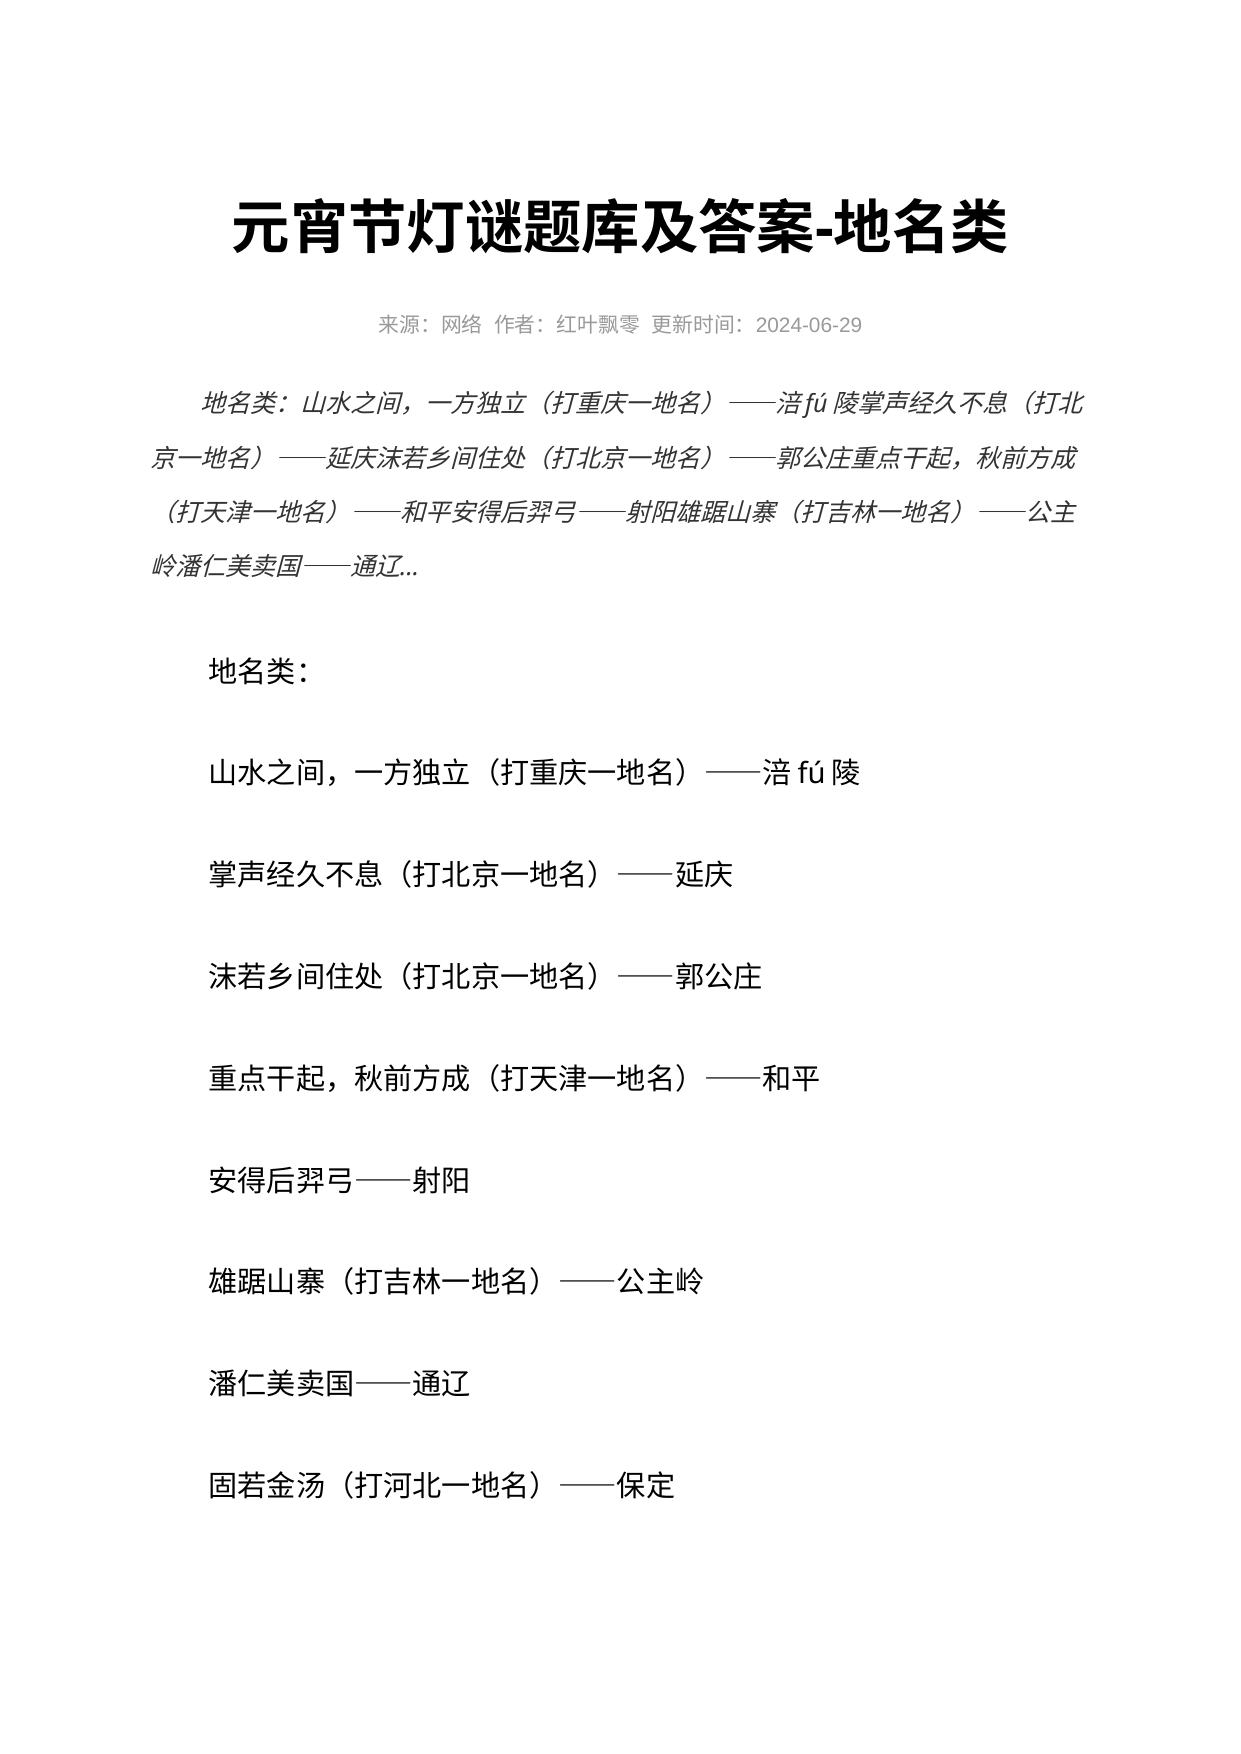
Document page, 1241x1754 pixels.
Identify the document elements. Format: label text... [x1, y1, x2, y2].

text 潘仁美卖国——通辽 [150, 1361, 1090, 1403]
text 山水之间，一方独立（打重庆一地名）——涪fú陵 [150, 750, 1090, 792]
text 固若金汤（打河北一地名）——保定 [150, 1462, 1090, 1505]
text 安得后羿弓——射阳 [150, 1157, 1090, 1199]
text 地名类：山水之间，一方独立（打重庆一地名）——涪fú陵掌声经久不息（打北京一地名）——延庆沫若乡间住处（打北京一地名）——郭公庄重点干起，秋前方成（打天津一地名）——和平安得后羿弓——射阳雄踞山寨（打吉林一地名）——公主岭潘仁美卖国——通辽... [150, 384, 1090, 583]
subtitle 元宵节灯谜题库及答案-地名类 [150, 181, 1090, 266]
text 沫若乡间住处（打北京一地名）——郭公庄 [150, 954, 1090, 996]
text 地名类： [150, 648, 1090, 690]
text 雄踞山寨（打吉林一地名）——公主岭 [150, 1259, 1090, 1301]
text 来源：网络 作者：红叶飘零 更新时间：2024-06-29 [150, 313, 1090, 337]
text 掌声经久不息（打北京一地名）——延庆 [150, 852, 1090, 894]
text 重点干起，秋前方成（打天津一地名）——和平 [150, 1055, 1090, 1098]
